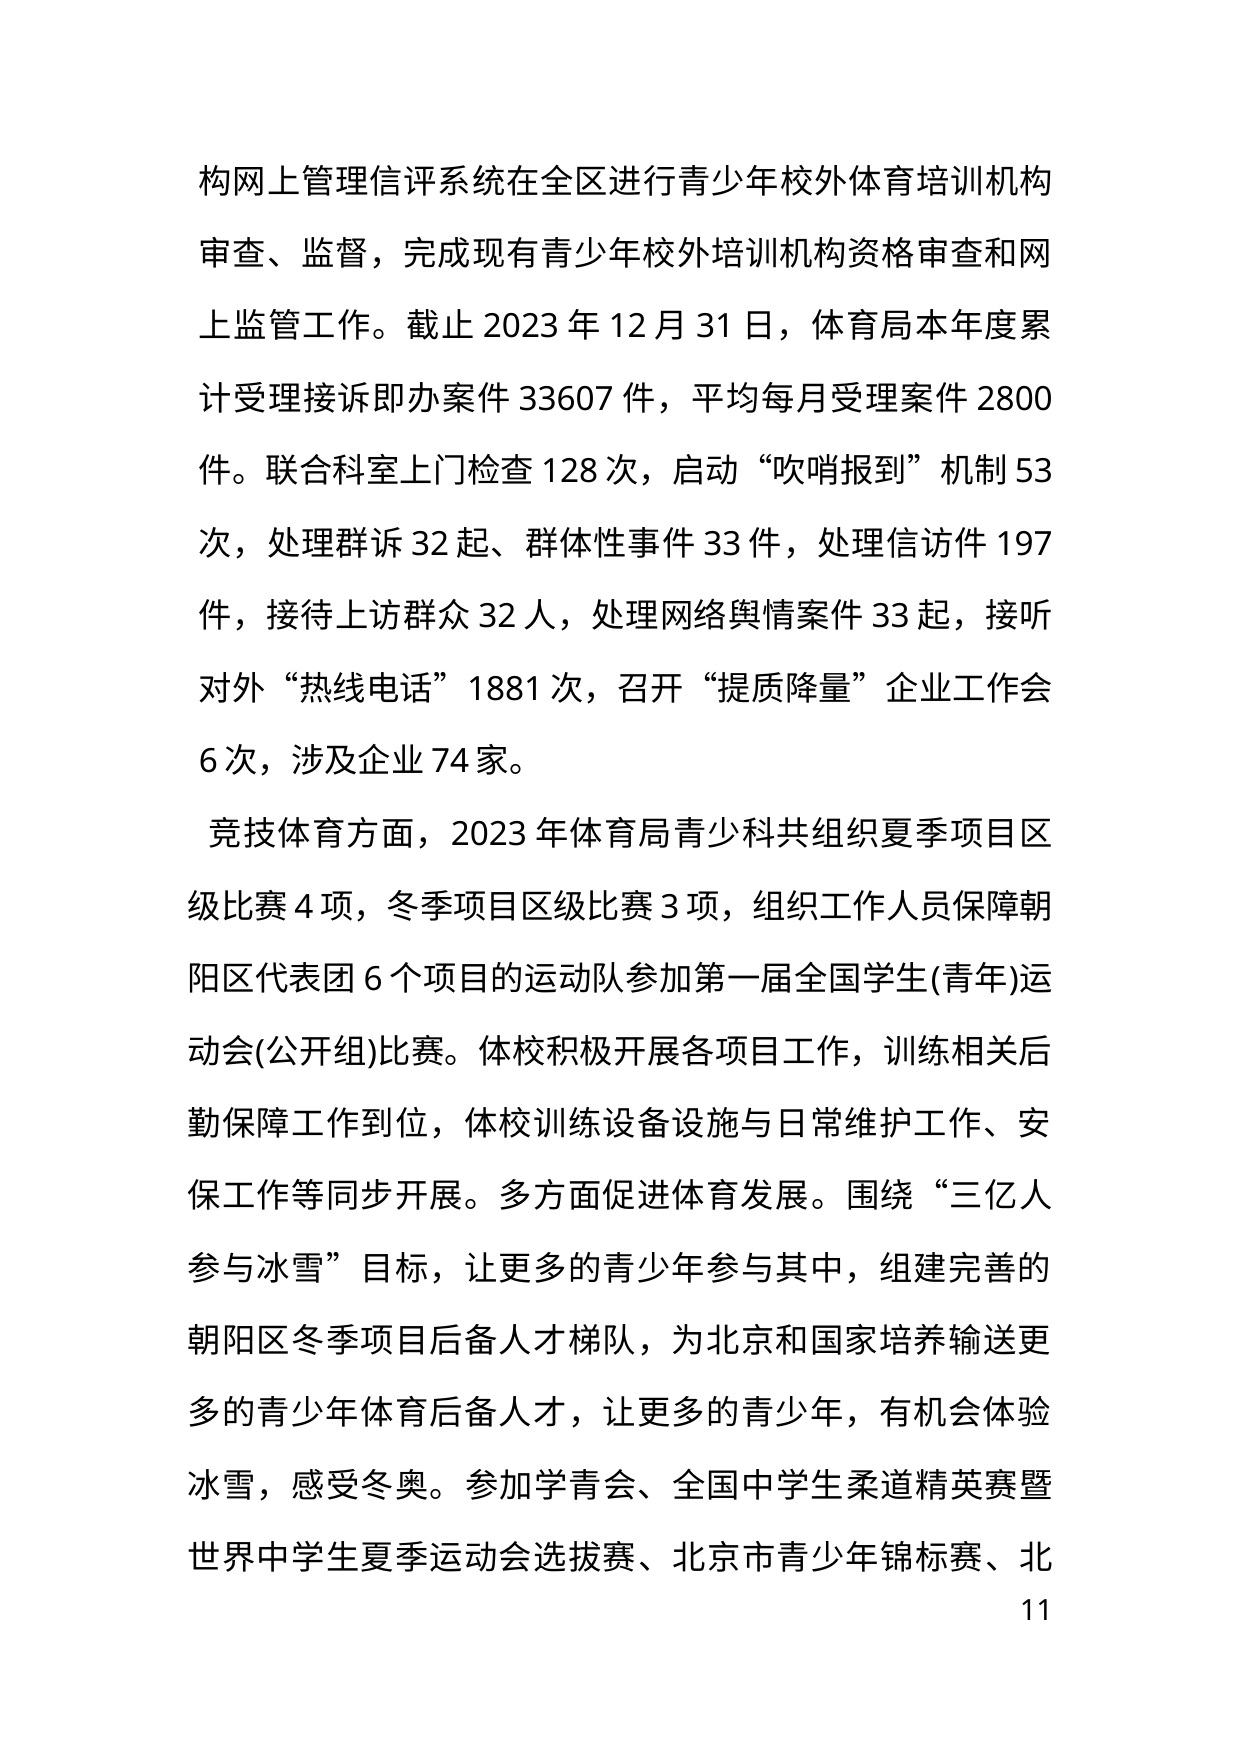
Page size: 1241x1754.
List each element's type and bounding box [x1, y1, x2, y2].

text [187, 807, 1053, 1579]
text [198, 155, 1053, 783]
